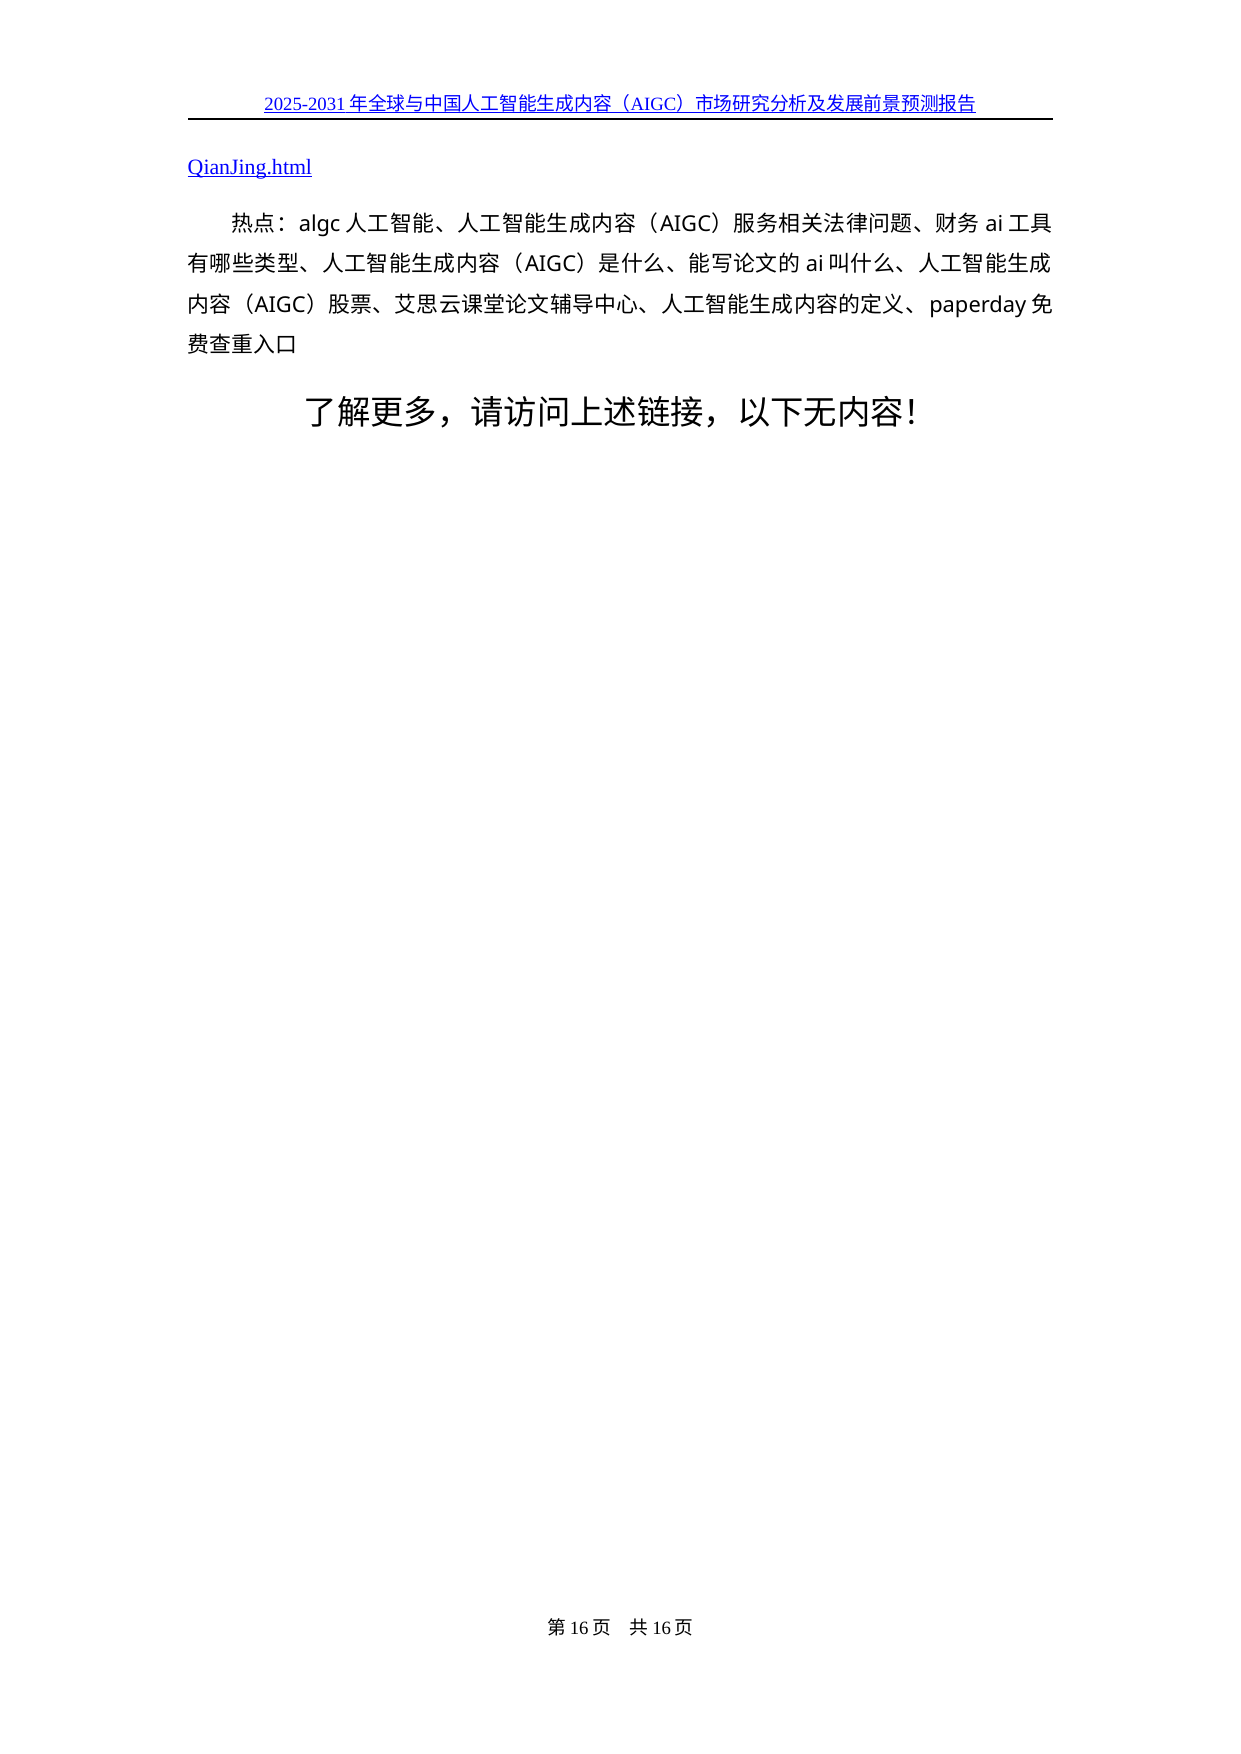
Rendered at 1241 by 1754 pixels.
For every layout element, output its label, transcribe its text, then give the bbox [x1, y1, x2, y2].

text 热点：algc人工智能、人工智能生成内容（AIGC）服务相关法律问题、财务ai工具有哪些类型、人工智能生成内容（AIGC）是什么、能写论文的ai叫什么、人工智能生成内容（AIGC）股票、艾思云课堂论文辅导中心、人工智能生成内容的定义、paperday免费查重入口 [187, 205, 1053, 359]
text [187, 150, 1053, 183]
title 了解更多，请访问上述链接，以下无内容！ [187, 377, 1053, 442]
